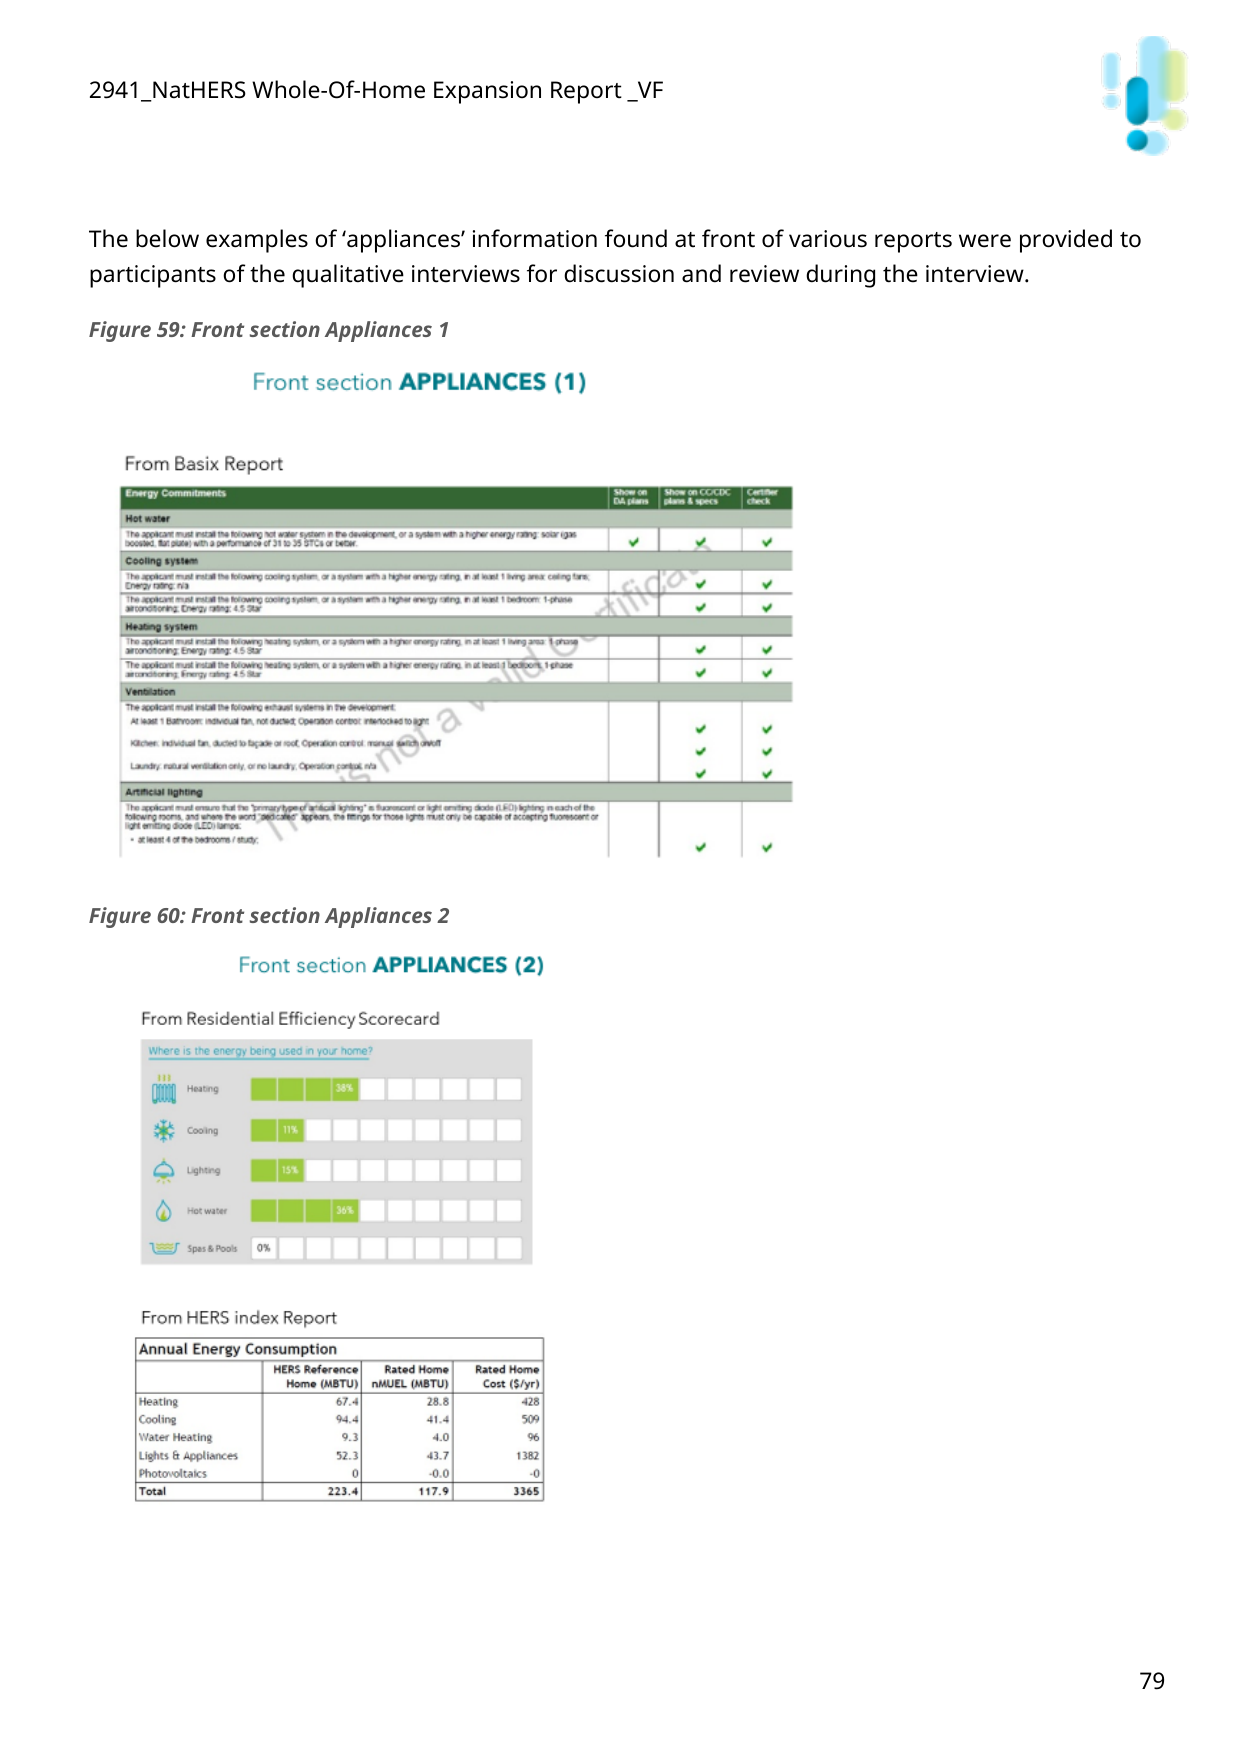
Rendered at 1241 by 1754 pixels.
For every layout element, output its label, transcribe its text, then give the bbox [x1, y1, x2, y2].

picture [88, 934, 875, 1524]
text Figure 60: Front section Appliances 2 [89, 901, 1165, 930]
text The below examples of ‘appliances’ information found at front of various reports were provided to participants of the qualitative interviews for discussion and review during the interview. [89, 222, 1165, 290]
text Figure 59: Front section Appliances 1 [89, 315, 1165, 344]
picture [88, 347, 948, 876]
picture [1097, 36, 1193, 156]
